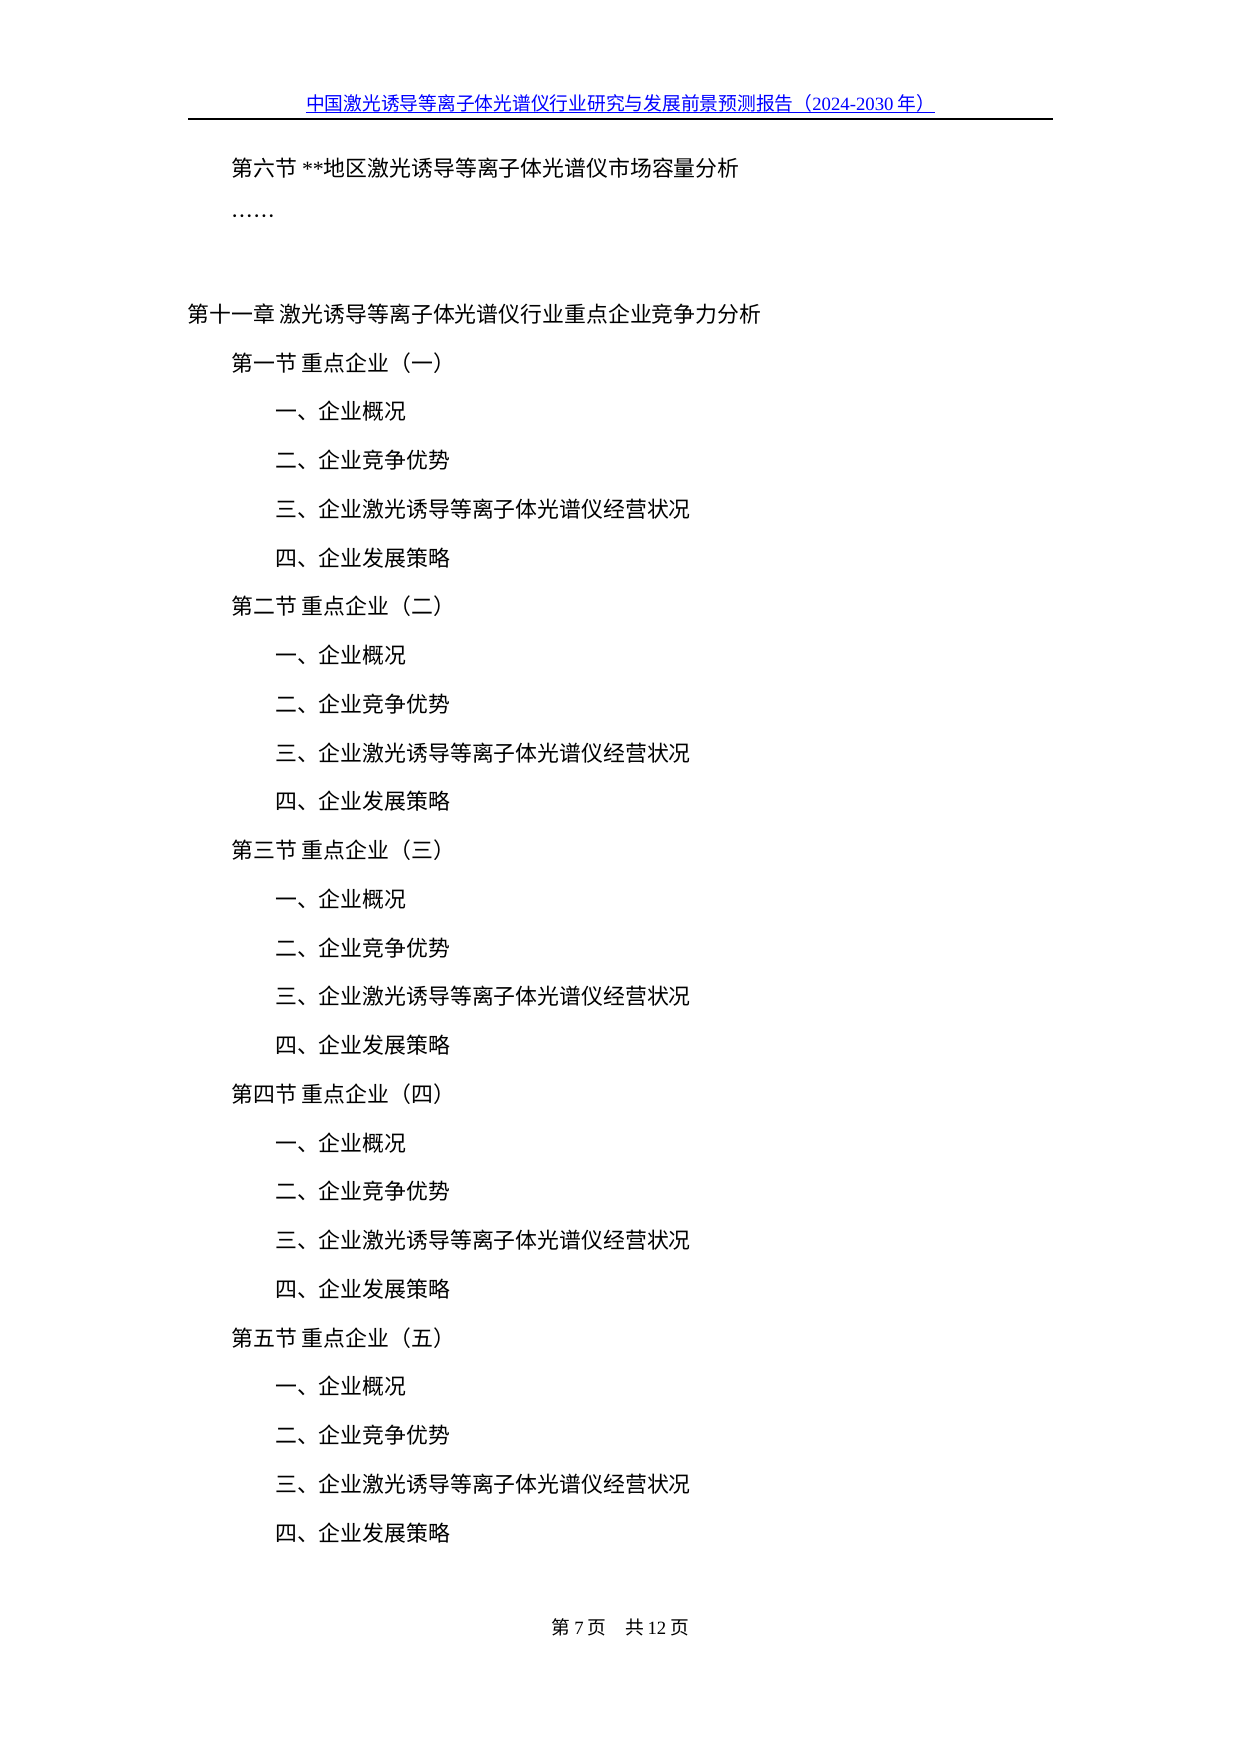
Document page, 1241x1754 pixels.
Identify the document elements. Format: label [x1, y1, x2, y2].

text [187, 150, 1053, 1548]
